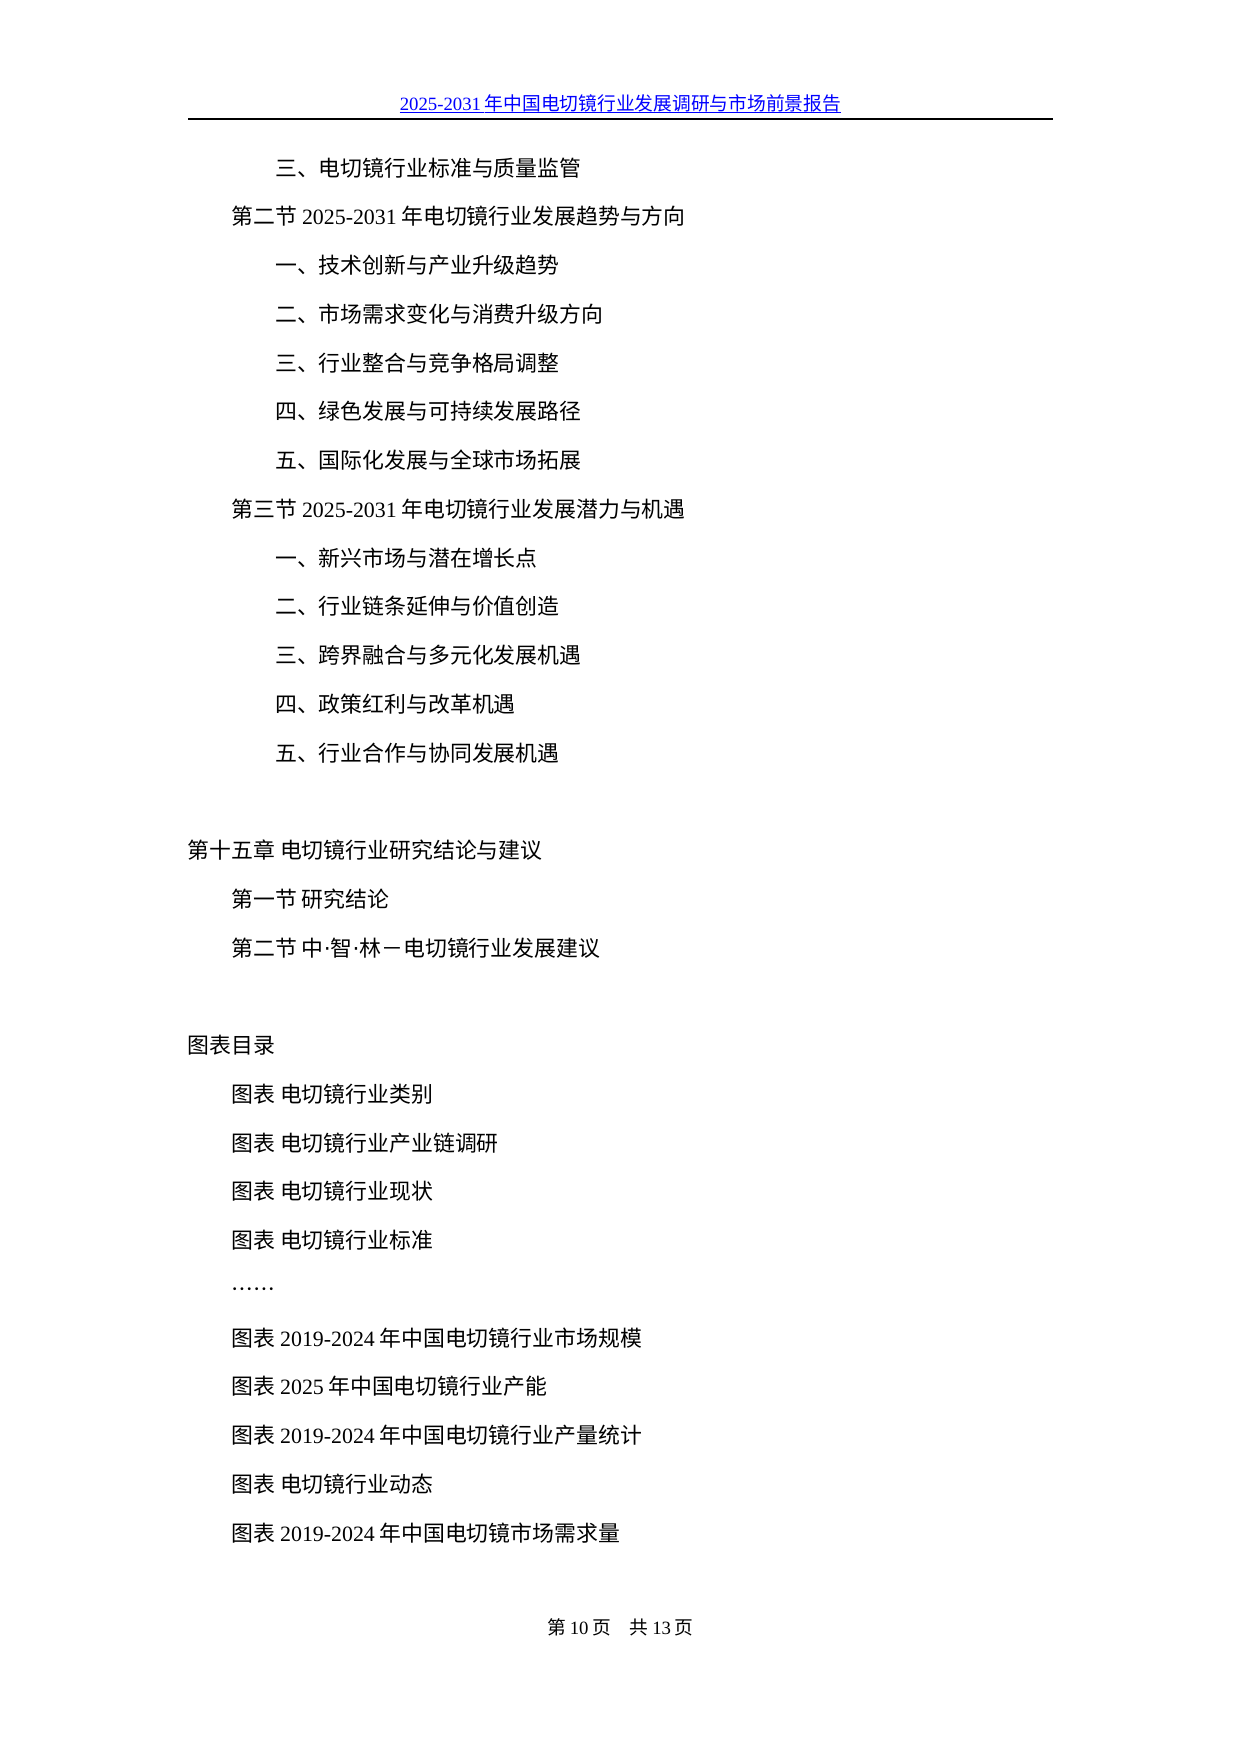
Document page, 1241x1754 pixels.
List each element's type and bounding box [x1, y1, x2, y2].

text [187, 150, 1053, 1548]
